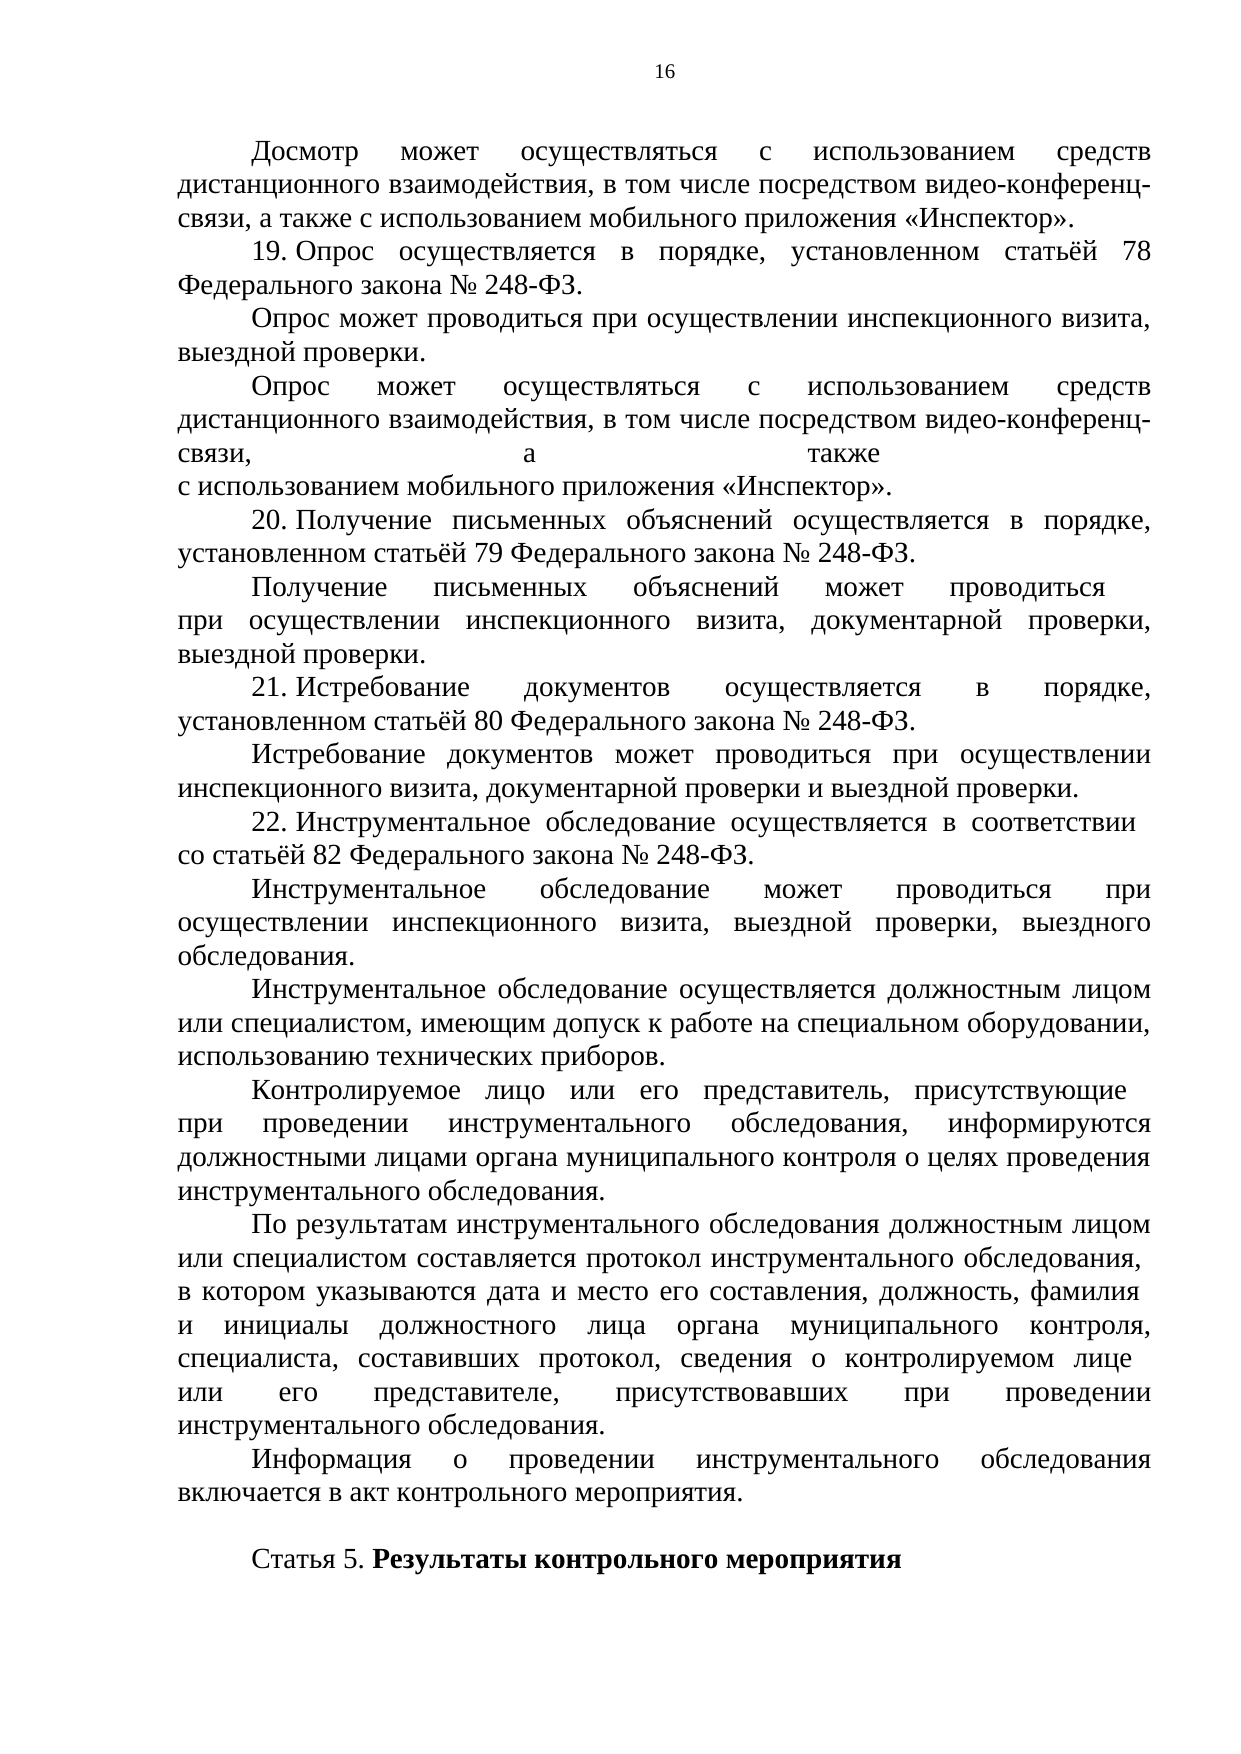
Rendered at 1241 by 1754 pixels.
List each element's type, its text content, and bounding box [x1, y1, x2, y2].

text Досмотр может осуществляться с использованием средств дистанционного взаимодействия, в том числе посредством видео-конференц-связи, а также с использованием мобильного приложения «Инспектор». [177, 133, 1152, 233]
text 20. Получение письменных объяснений осуществляется в порядке, установленном статьёй 79 Федерального закона № 248-ФЗ. [177, 502, 1152, 569]
text 22. Инструментальное обследование осуществляется в соответствии со статьёй 82 Федерального закона № 248-ФЗ. [177, 804, 1152, 871]
text Контролируемое лицо или его представитель, присутствующие при проведении инструментального обследования, информируются должностными лицами органа муниципального контроля о целях проведения инструментального обследования. [177, 1072, 1152, 1206]
text Опрос может осуществляться с использованием средств дистанционного взаимодействия, в том числе посредством видео-конференц-связи, а также с использованием мобильного приложения «Инспектор». [177, 368, 1152, 502]
text 19. Опрос осуществляется в порядке, установленном статьёй 78 Федерального закона № 248-ФЗ. [177, 233, 1152, 301]
text Истребование документов может проводиться при осуществлении инспекционного визита, документарной проверки и выездной проверки. [177, 737, 1152, 804]
text Инструментальное обследование может проводиться при осуществлении инспекционного визита, выездной проверки, выездного обследования. [177, 871, 1152, 971]
text 21. Истребование документов осуществляется в порядке, установленном статьёй 80 Федерального закона № 248-ФЗ. [177, 669, 1152, 737]
text Инструментальное обследование осуществляется должностным лицом или специалистом, имеющим допуск к работе на специальном оборудовании, использованию технических приборов. [177, 971, 1152, 1072]
text Опрос может проводиться при осуществлении инспекционного визита, выездной проверки. [177, 301, 1152, 368]
text Получение письменных объяснений может проводиться при осуществлении инспекционного визита, документарной проверки, выездной проверки. [177, 569, 1152, 669]
text Информация о проведении инструментального обследования включается в акт контрольного мероприятия. [177, 1441, 1152, 1508]
text По результатам инструментального обследования должностным лицом или специалистом составляется протокол инструментального обследования, в котором указываются дата и место его составления, должность, фамилия и инициалы должностного лица органа муниципального контроля, специалиста, составивших протокол, сведения о контролируемом лице или его представителе, присутствовавших при проведении инструментального обследования. [177, 1206, 1152, 1441]
text Статья 5. Результаты контрольного мероприятия [177, 1542, 1152, 1575]
